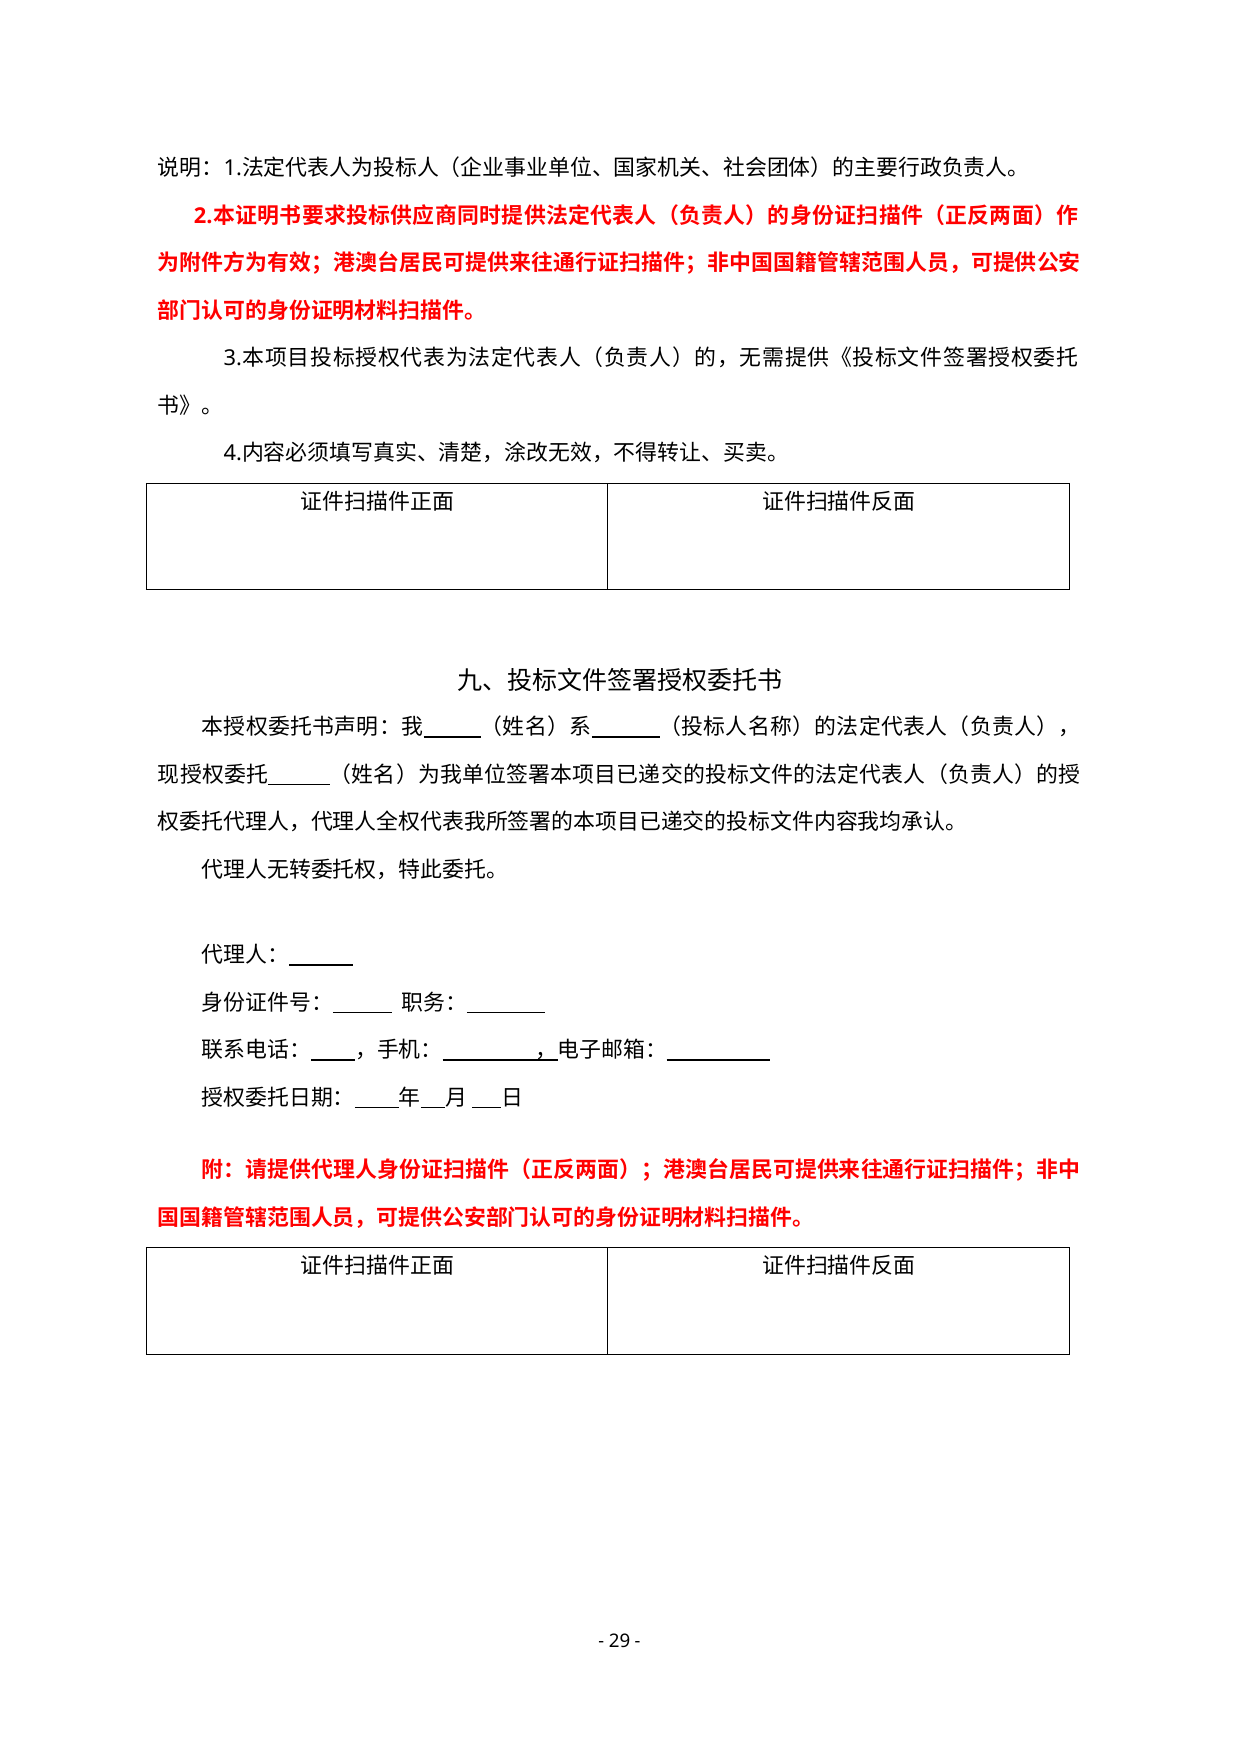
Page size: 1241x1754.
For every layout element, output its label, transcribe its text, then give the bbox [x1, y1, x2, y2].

table_header 证件扫描件正面 [147, 484, 607, 589]
text 九、投标文件签署授权委托书 [158, 660, 1081, 697]
text 授权委托日期： 年 月 日 [158, 1079, 1081, 1111]
text 本授权委托书声明：我 （姓名）系 （投标人名称）的法定代表人（负责人），现授权委托 （姓名）为我单位签署本项目已递交的投标文件的法定代表人（负责人）的授权委托代理人，代理人全权代表我所签署的本项目已递交的投标文件内容我均承认。 [158, 709, 1081, 836]
text 3.本项目投标授权代表为法定代表人（负责人）的，无需提供《投标文件签署授权委托书》。 [158, 340, 1081, 419]
text 2.本证明书要求投标供应商同时提供法定代表人（负责人）的身份证扫描件（正反两面）作为附件方为有效；港澳台居民可提供来往通行证扫描件；非中国国籍管辖范围人员，可提供公安部门认可的身份证明材料扫描件。 [158, 198, 1081, 324]
text 联系电话： ，手机： ，电子邮箱： [158, 1032, 1081, 1064]
text 说明：1.法定代表人为投标人（企业事业单位、国家机关、社会团体）的主要行政负责人。 [158, 150, 1081, 182]
text 代理人： [158, 937, 1081, 969]
text 代理人无转委托权，特此委托。 [158, 852, 1081, 883]
table_header 证件扫描件反面 [608, 1248, 1069, 1354]
text 附：请提供代理人身份证扫描件（正反两面）；港澳台居民可提供来往通行证扫描件；非中国国籍管辖范围人员，可提供公安部门认可的身份证明材料扫描件。 [158, 1152, 1081, 1231]
table_header 证件扫描件反面 [608, 484, 1069, 589]
table_header 证件扫描件正面 [147, 1248, 607, 1354]
text 4.内容必须填写真实、清楚，涂改无效，不得转让、买卖。 [158, 435, 1081, 467]
text 身份证件号： 职务： [158, 984, 1081, 1016]
